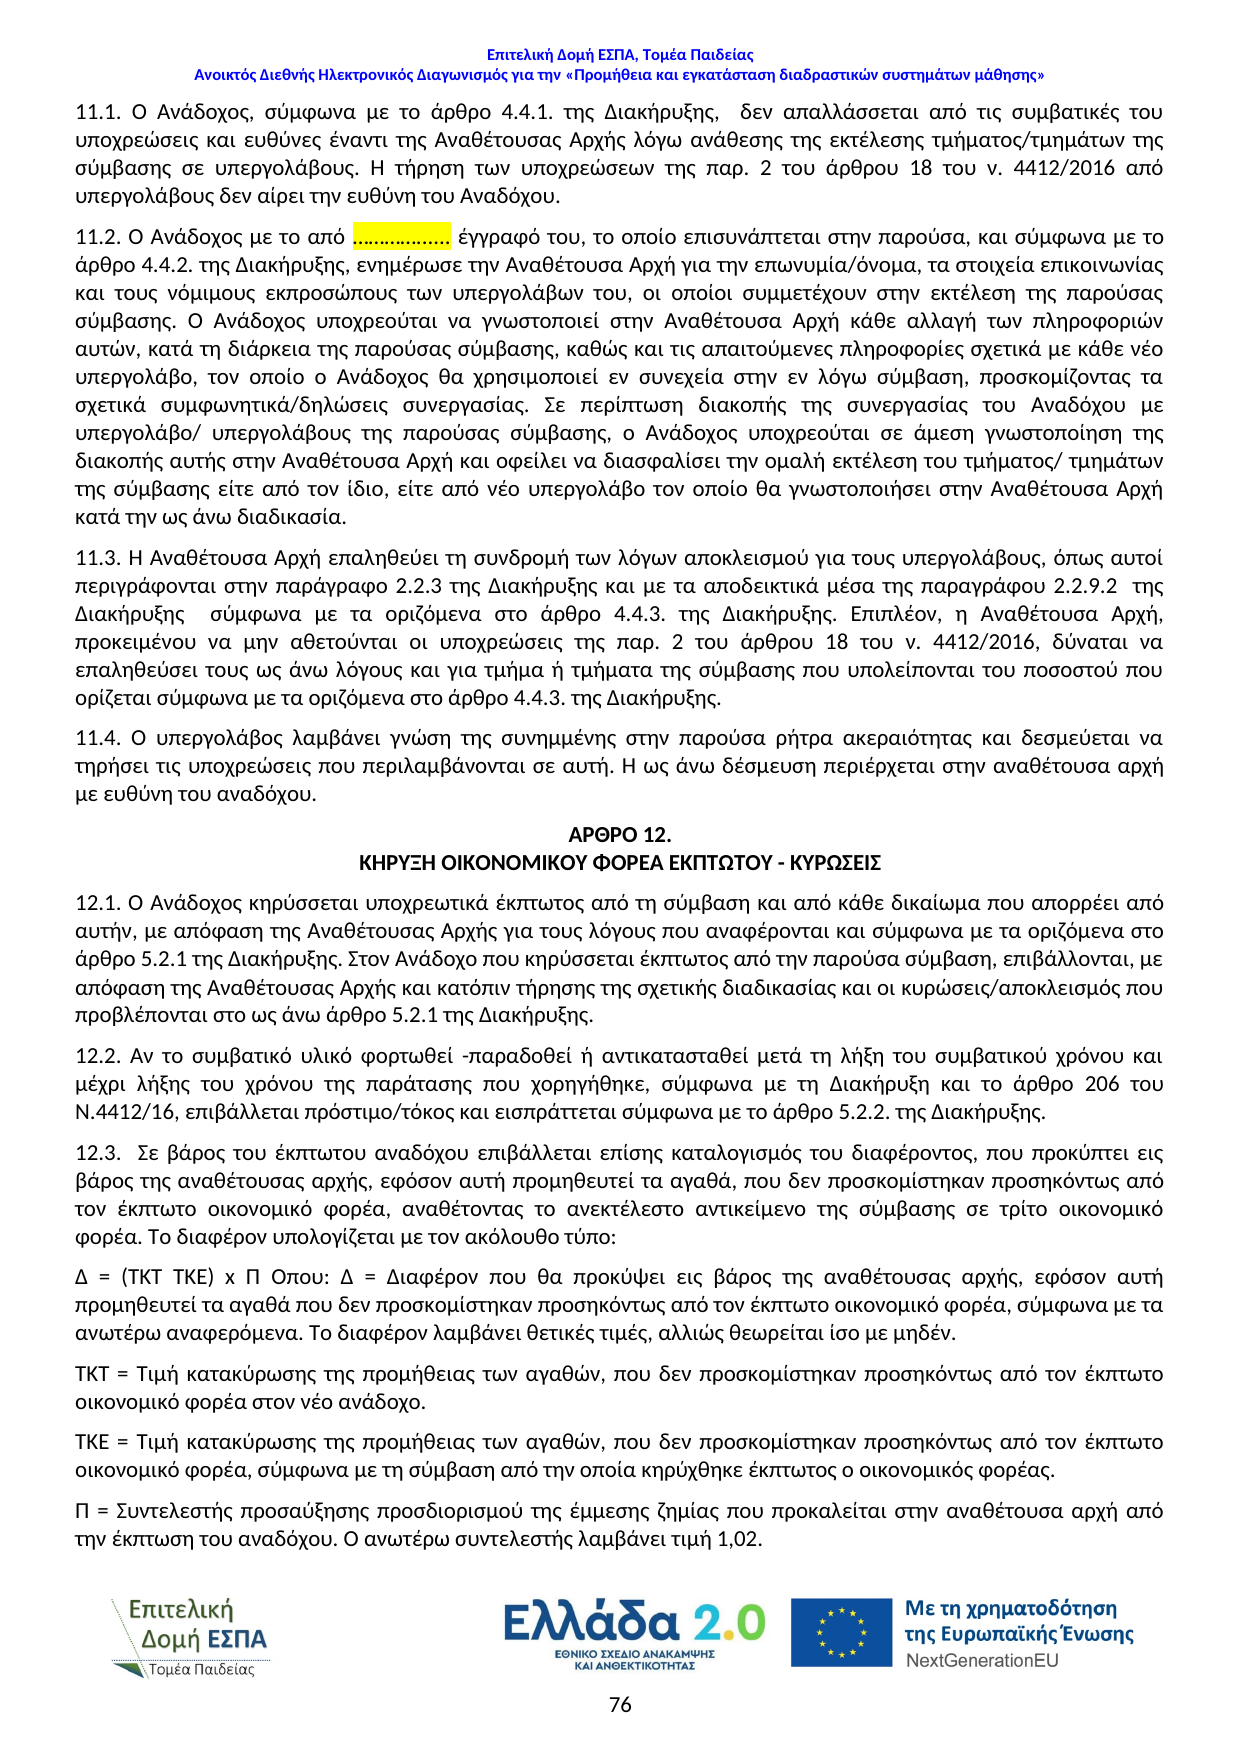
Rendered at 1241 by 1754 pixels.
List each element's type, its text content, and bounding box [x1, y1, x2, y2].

text 12.1. Ο Ανάδοχος κηρύσσεται υποχρεωτικά έκπτωτος από τη σύμβαση και από κάθε δικαίωμα που απορρέει από αυτήν, με απόφαση της Αναθέτουσας Αρχής για τους λόγους που αναφέρονται και σύμφωνα με τα οριζόμενα στο άρθρο 5.2.1 της Διακήρυξης. Στον Ανάδοχο που κηρύσσεται έκπτωτος από την παρούσα σύμβαση, επιβάλλονται, με απόφαση της Αναθέτουσας Αρχής και κατόπιν τήρησης της σχετικής διαδικασίας και οι κυρώσεις/αποκλεισμός που προβλέπονται στο ως άνω άρθρο 5.2.1 της Διακήρυξης. [75, 888, 1165, 1029]
text ΑΡΘΡΟ 12. [75, 820, 1165, 848]
text 11.3. Η Αναθέτουσα Αρχή επαληθεύει τη συνδρομή των λόγων αποκλεισμού για τους υπεργολάβους, όπως αυτοί περιγράφονται στην παράγραφο 2.2.3 της Διακήρυξης και με τα αποδεικτικά μέσα της παραγράφου 2.2.9.2 της Διακήρυξης σύμφωνα με τα οριζόμενα στο άρθρο 4.4.3. της Διακήρυξης. Επιπλέον, η Αναθέτουσα Αρχή, προκειμένου να μην αθετούνται οι υποχρεώσεις της παρ. 2 του άρθρου 18 του ν. 4412/2016, δύναται να επαληθεύσει τους ως άνω λόγους και για τμήμα ή τμήματα της σύμβασης που υπολείπονται του ποσοστού που ορίζεται σύμφωνα με τα οριζόμενα στο άρθρο 4.4.3. της Διακήρυξης. [75, 543, 1165, 711]
picture [103, 1590, 1137, 1680]
text 11.4. Ο υπεργολάβος λαμβάνει γνώση της συνημμένης στην παρούσα ρήτρα ακεραιότητας και δεσμεύεται να τηρήσει τις υποχρεώσεις που περιλαμβάνονται σε αυτή. Η ως άνω δέσμευση περιέρχεται στην αναθέτουσα αρχή με ευθύνη του αναδόχου. [75, 723, 1165, 807]
text Δ = (ΤΚΤ ΤΚΕ) x Π Όπου: Δ = Διαφέρον που θα προκύψει εις βάρος της αναθέτουσας αρχής, εφόσον αυτή προμηθευτεί τα αγαθά που δεν προσκομίστηκαν προσηκόντως από τον έκπτωτο οικονομικό φορέα, σύμφωνα με τα ανωτέρω αναφερόμενα. Το διαφέρον λαμβάνει θετικές τιμές, αλλιώς θεωρείται ίσο με μηδέν. [75, 1262, 1165, 1346]
text ΚΗΡΥΞΗ ΟΙΚΟΝΟΜΙΚΟΥ ΦΟΡΕΑ ΕΚΠΤΩΤΟΥ - ΚΥΡΩΣΕΙΣ [75, 848, 1165, 876]
text 11.2. Ο Ανάδοχος με το από …………...... έγγραφό του, το οποίο επισυνάπτεται στην παρούσα, και σύμφωνα με το άρθρο 4.4.2. της Διακήρυξης, ενημέρωσε την Αναθέτουσα Αρχή για την επωνυμία/όνομα, τα στοιχεία επικοινωνίας και τους νόμιμους εκπροσώπους των υπεργολάβων του, οι οποίοι συμμετέχουν στην εκτέλεση της παρούσας σύμβασης. Ο Ανάδοχος υποχρεούται να γνωστοποιεί στην Αναθέτουσα Αρχή κάθε αλλαγή των πληροφοριών αυτών, κατά τη διάρκεια της παρούσας σύμβασης, καθώς και τις απαιτούμενες πληροφορίες σχετικά με κάθε νέο υπεργολάβο, τον οποίο ο Ανάδοχος θα χρησιμοποιεί εν συνεχεία στην εν λόγω σύμβαση, προσκομίζοντας τα σχετικά συμφωνητικά/δηλώσεις συνεργασίας. Σε περίπτωση διακοπής της συνεργασίας του Αναδόχου με υπεργολάβο/ υπεργολάβους της παρούσας σύμβασης, ο Ανάδοχος υποχρεούται σε άμεση γνωστοποίηση της διακοπής αυτής στην Αναθέτουσα Αρχή και οφείλει να διασφαλίσει την ομαλή εκτέλεση του τμήματος/ τμημάτων της σύμβασης είτε από τον ίδιο, είτε από νέο υπεργολάβο τον οποίο θα γνωστοποιήσει στην Αναθέτουσα Αρχή κατά την ως άνω διαδικασία. [75, 222, 1165, 530]
text 12.2. Αν το συμβατικό υλικό φορτωθεί -παραδοθεί ή αντικατασταθεί μετά τη λήξη του συμβατικού χρόνου και μέχρι λήξης του χρόνου της παράτασης που χορηγήθηκε, σύμφωνα με τη Διακήρυξη και το άρθρο 206 του Ν.4412/16, επιβάλλεται πρόστιμο/τόκος και εισπράττεται σύμφωνα με το άρθρο 5.2.2. της Διακήρυξης. [75, 1041, 1165, 1125]
text ΤΚΕ = Τιμή κατακύρωσης της προμήθειας των αγαθών, που δεν προσκομίστηκαν προσηκόντως από τον έκπτωτο οικονομικό φορέα, σύμφωνα με τη σύμβαση από την οποία κηρύχθηκε έκπτωτος ο οικονομικός φορέας. [75, 1427, 1165, 1483]
text Π = Συντελεστής προσαύξησης προσδιορισμού της έμμεσης ζημίας που προκαλείται στην αναθέτουσα αρχή από την έκπτωση του αναδόχου. Ο ανωτέρω συντελεστής λαμβάνει τιμή 1,02. [75, 1496, 1165, 1552]
text ΤΚΤ = Τιμή κατακύρωσης της προμήθειας των αγαθών, που δεν προσκομίστηκαν προσηκόντως από τον έκπτωτο οικονομικό φορέα στον νέο ανάδοχο. [75, 1359, 1165, 1415]
text 12.3. Σε βάρος του έκπτωτου αναδόχου επιβάλλεται επίσης καταλογισμός του διαφέροντος, που προκύπτει εις βάρος της αναθέτουσας αρχής, εφόσον αυτή προμηθευτεί τα αγαθά, που δεν προσκομίστηκαν προσηκόντως από τον έκπτωτο οικονομικό φορέα, αναθέτοντας το ανεκτέλεστο αντικείμενο της σύμβασης σε τρίτο οικονομικό φορέα. Το διαφέρον υπολογίζεται με τον ακόλουθο τύπο: [75, 1138, 1165, 1250]
text 11.1. Ο Ανάδοχος, σύμφωνα με το άρθρο 4.4.1. της Διακήρυξης, δεν απαλλάσσεται από τις συμβατικές του υποχρεώσεις και ευθύνες έναντι της Αναθέτουσας Αρχής λόγω ανάθεσης της εκτέλεσης τμήματος/τμημάτων της σύμβασης σε υπεργολάβους. Η τήρηση των υποχρεώσεων της παρ. 2 του άρθρου 18 του ν. 4412/2016 από υπεργολάβους δεν αίρει την ευθύνη του Αναδόχου. [75, 97, 1165, 209]
